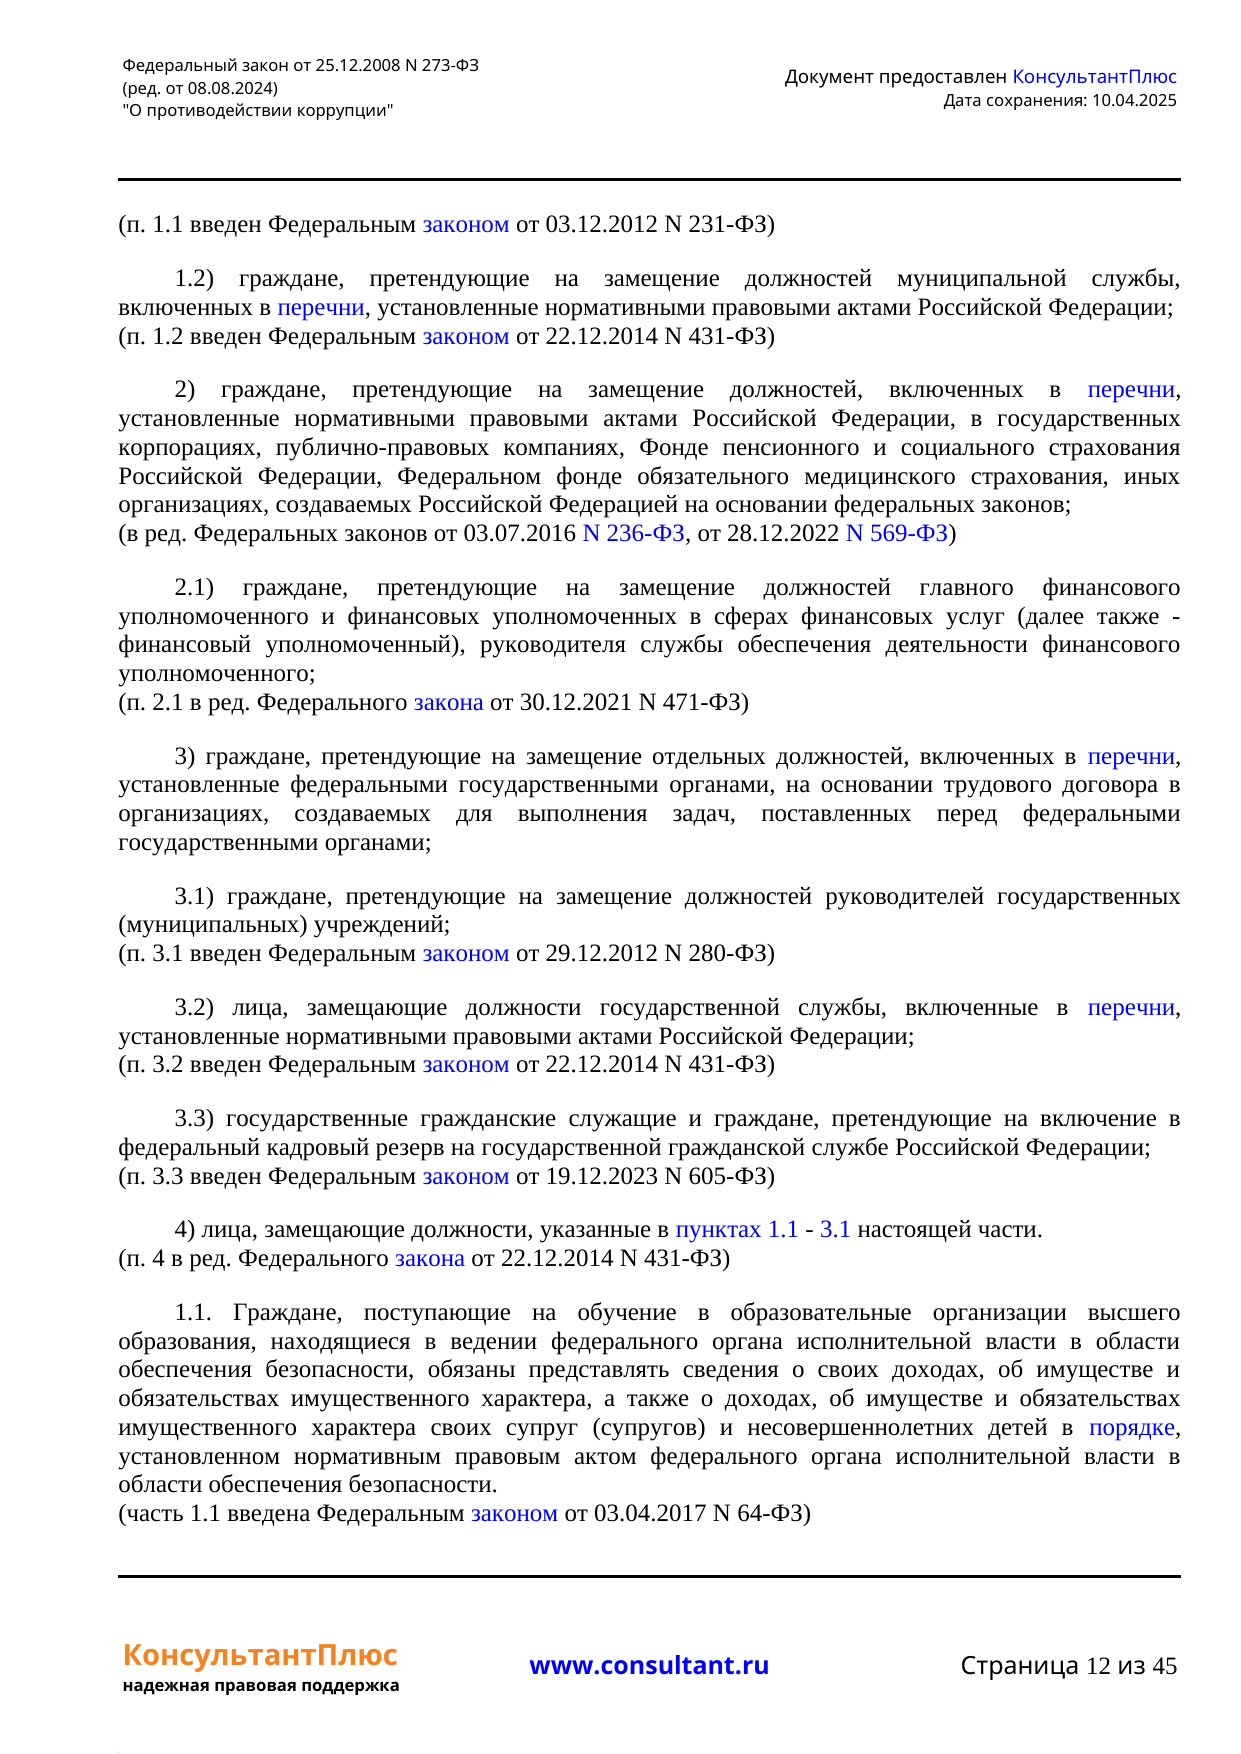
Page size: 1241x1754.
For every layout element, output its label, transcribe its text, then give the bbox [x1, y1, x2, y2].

text (часть 1.1 введена Федеральным законом от 03.04.2017 N 64-ФЗ) [118, 1498, 1181, 1527]
text 3) граждане, претендующие на замещение отдельных должностей, включенных в перечни, установленные федеральными государственными органами, на основании трудового договора в организациях, создаваемых для выполнения задач, поставленных перед федеральными государственными органами; [118, 741, 1181, 856]
text 4) лица, замещающие должности, указанные в пунктах 1.1 - 3.1 настоящей части. [118, 1214, 1181, 1243]
text (в ред. Федеральных законов от 03.07.2016 N 236-ФЗ, от 28.12.2022 N 569-ФЗ) [118, 518, 1181, 547]
text (п. 1.1 введен Федеральным законом от 03.12.2012 N 231-ФЗ) [118, 209, 1181, 238]
text (п. 2.1 в ред. Федерального закона от 30.12.2021 N 471-ФЗ) [118, 687, 1181, 716]
text 3.3) государственные гражданские служащие и граждане, претендующие на включение в федеральный кадровый резерв на государственной гражданской службе Российской Федерации; [118, 1103, 1181, 1161]
text (п. 3.2 введен Федеральным законом от 22.12.2014 N 431-ФЗ) [118, 1049, 1181, 1078]
text (п. 1.2 введен Федеральным законом от 22.12.2014 N 431-ФЗ) [118, 321, 1181, 349]
text (п. 4 в ред. Федерального закона от 22.12.2014 N 431-ФЗ) [118, 1243, 1181, 1272]
text 1.1. Граждане, поступающие на обучение в образовательные организации высшего образования, находящиеся в ведении федерального органа исполнительной власти в области обеспечения безопасности, обязаны представлять сведения о своих доходах, об имуществе и обязательствах имущественного характера, а также о доходах, об имуществе и обязательствах имущественного характера своих супруг (супругов) и несовершеннолетних детей в порядке, установленном нормативным правовым актом федерального органа исполнительной власти в области обеспечения безопасности. [118, 1297, 1181, 1498]
text (п. 3.3 введен Федеральным законом от 19.12.2023 N 605-ФЗ) [118, 1161, 1181, 1189]
text 1.2) граждане, претендующие на замещение должностей муниципальной службы, включенных в перечни, установленные нормативными правовыми актами Российской Федерации; [118, 263, 1181, 321]
text 3.1) граждане, претендующие на замещение должностей руководителей государственных (муниципальных) учреждений; [118, 881, 1181, 938]
text 2) граждане, претендующие на замещение должностей, включенных в перечни, установленные нормативными правовыми актами Российской Федерации, в государственных корпорациях, публично-правовых компаниях, Фонде пенсионного и социального страхования Российской Федерации, Федеральном фонде обязательного медицинского страхования, иных организациях, создаваемых Российской Федерацией на основании федеральных законов; [118, 374, 1181, 518]
text 3.2) лица, замещающие должности государственной службы, включенные в перечни, установленные нормативными правовыми актами Российской Федерации; [118, 992, 1181, 1049]
text (п. 3.1 введен Федеральным законом от 29.12.2012 N 280-ФЗ) [118, 938, 1181, 967]
text 2.1) граждане, претендующие на замещение должностей главного финансового уполномоченного и финансовых уполномоченных в сферах финансовых услуг (далее также - финансовый уполномоченный), руководителя службы обеспечения деятельности финансового уполномоченного; [118, 572, 1181, 687]
